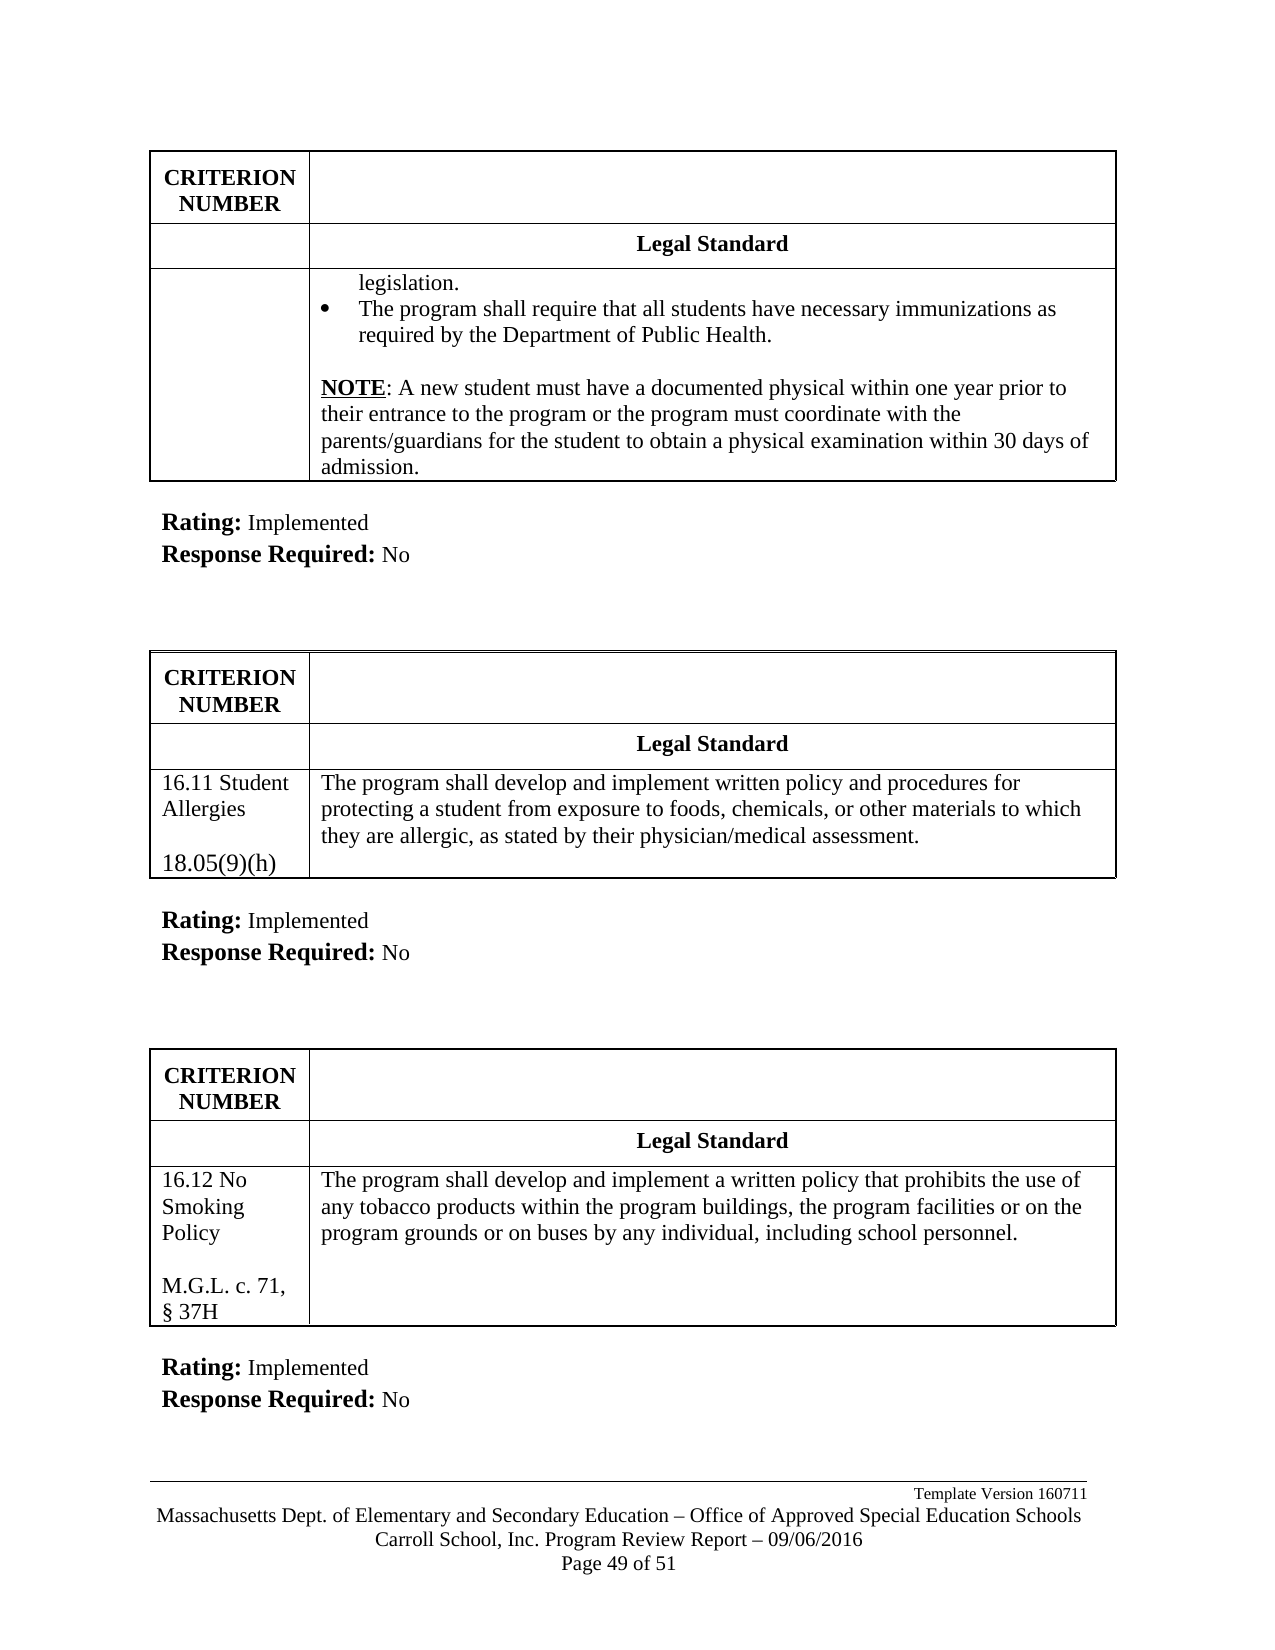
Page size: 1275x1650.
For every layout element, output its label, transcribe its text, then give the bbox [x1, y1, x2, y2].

table_cell Response Required: No [150, 539, 1116, 571]
table_header CRITERION NUMBER [151, 653, 309, 723]
table_cell [151, 724, 309, 768]
table_cell 16.12 No Smoking Policy M.G.L. c. 71, § 37H [151, 1167, 309, 1324]
table_cell [151, 224, 309, 268]
table_cell Legal Standard [310, 224, 1115, 268]
table_header Rating: Implemented [150, 905, 1116, 937]
table_cell Legal Standard [310, 1121, 1115, 1166]
table_header Rating: Implemented [150, 1353, 1116, 1384]
table_header CRITERION NUMBER [151, 152, 309, 223]
table_cell Legal Standard [310, 724, 1115, 768]
table_header [310, 653, 1115, 723]
table_cell [151, 1121, 309, 1166]
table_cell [151, 269, 309, 479]
table_header CRITERION NUMBER [151, 1050, 309, 1120]
table_cell 16.11 Student Allergies 18.05(9)(h) [151, 770, 309, 877]
table_cell The program shall develop and implement written policy and procedures for protecting a student from exposure to foods, chemicals, or other materials to which they are allergic, as stated by their physician/medical assessment. [310, 770, 1115, 877]
table_header [310, 1050, 1115, 1120]
table_header Rating: Implemented [150, 508, 1116, 539]
table_cell Response Required: No [150, 937, 1116, 968]
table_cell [310, 269, 1115, 479]
table_cell Response Required: No [150, 1384, 1116, 1416]
table_header [310, 152, 1115, 223]
table_cell The program shall develop and implement a written policy that prohibits the use of any tobacco products within the program buildings, the program facilities or on the program grounds or on buses by any individual, including school personnel. [310, 1167, 1115, 1324]
